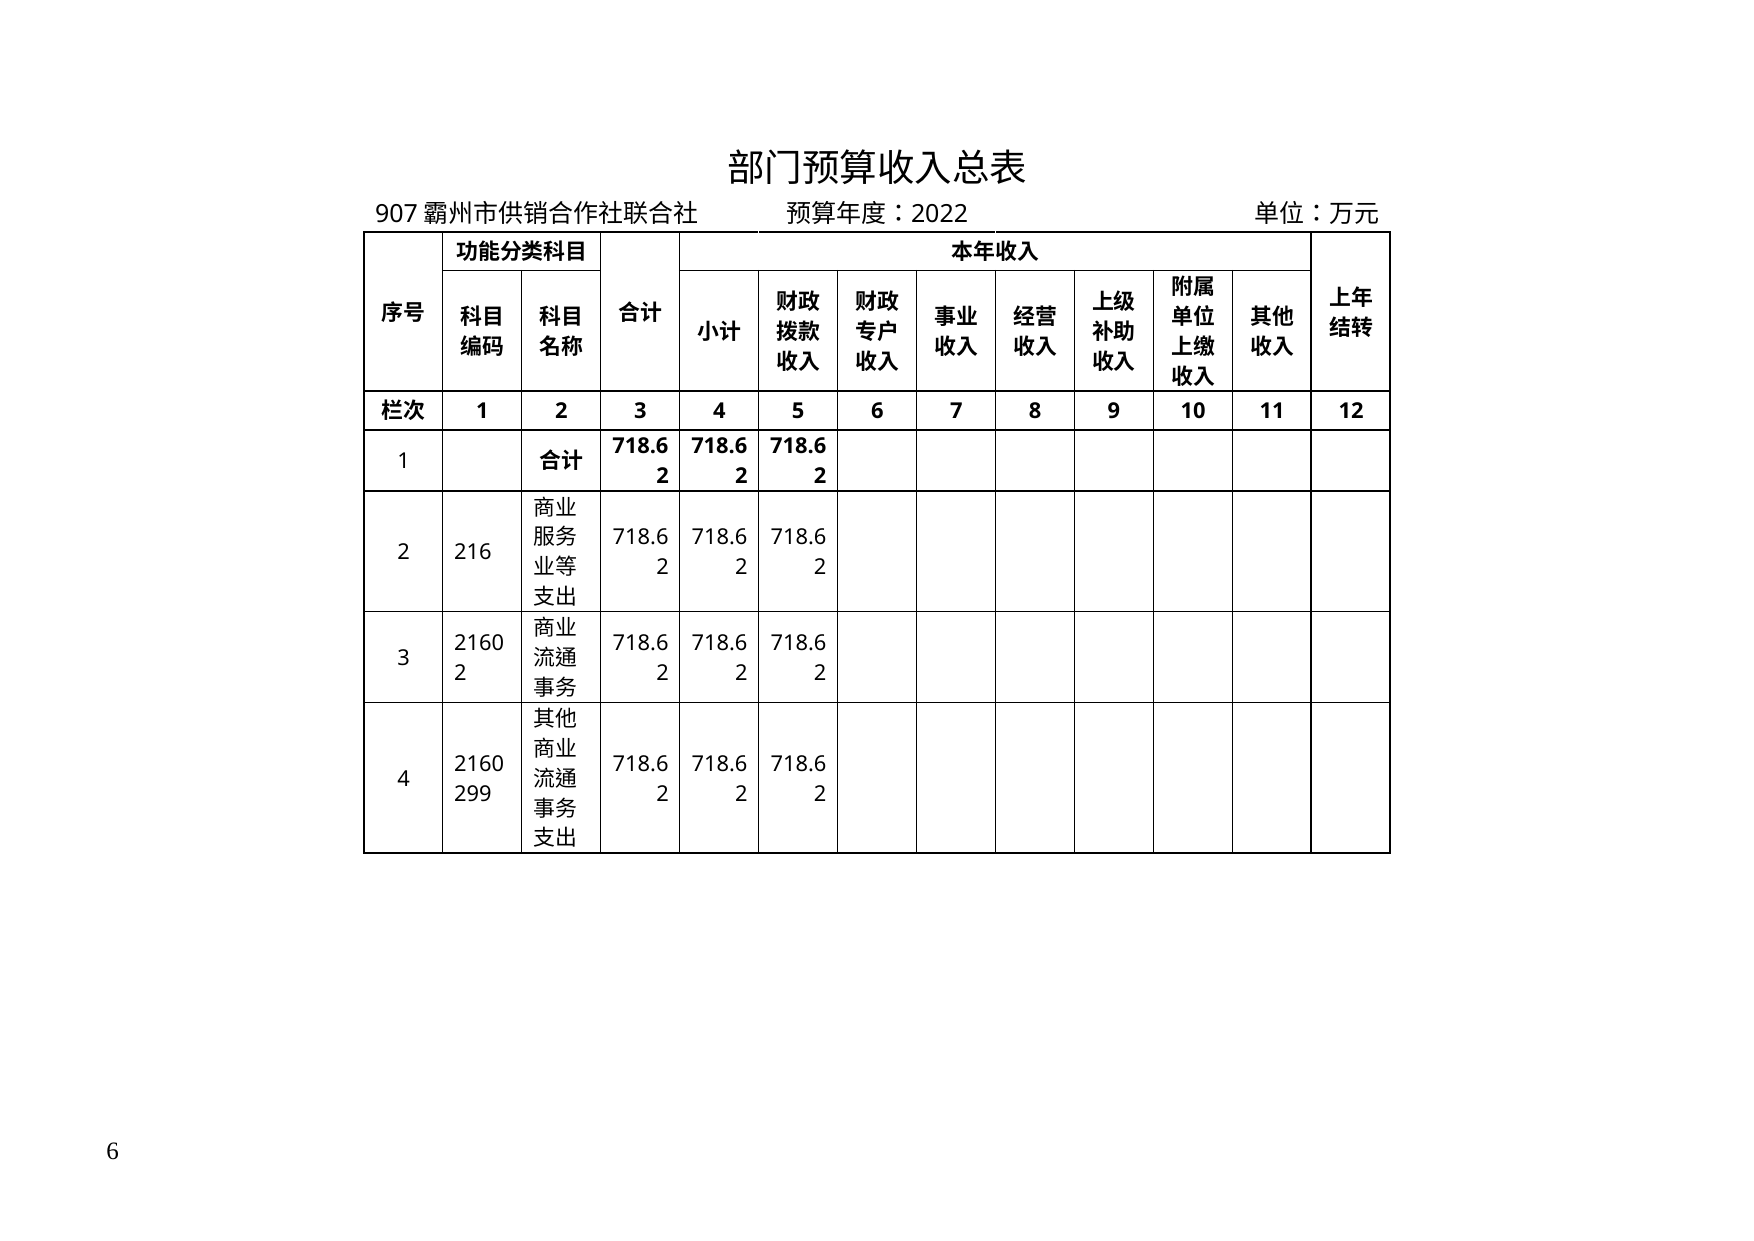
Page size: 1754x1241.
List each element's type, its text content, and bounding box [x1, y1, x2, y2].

text 部门预算收入总表 [106, 142, 1648, 193]
table_cell 6 [838, 392, 916, 429]
table_cell 财政专户 收入 [838, 271, 916, 390]
table_cell 216 [443, 492, 521, 611]
table_cell [1075, 612, 1153, 702]
table_cell 12 [1312, 392, 1389, 429]
table_cell [1233, 703, 1310, 852]
table_cell [996, 703, 1074, 852]
table_cell [1154, 492, 1232, 611]
table_cell 718.62 [680, 703, 758, 852]
table_cell [1075, 703, 1153, 852]
table_cell 其他商业流通事务支出 [522, 703, 600, 852]
table_cell [838, 612, 916, 702]
table_cell 8 [996, 392, 1074, 429]
table_cell 合计 [522, 431, 600, 490]
table_cell 2160299 [443, 703, 521, 852]
table_cell [1312, 612, 1389, 702]
table_cell 功能分类科目 [443, 233, 600, 270]
table_cell [1312, 431, 1389, 490]
table_cell [996, 492, 1074, 611]
table_cell 本年收入 [680, 233, 1310, 270]
table_cell [1154, 612, 1232, 702]
table_cell 3 [601, 392, 679, 429]
table_cell 其他收入 [1233, 271, 1310, 390]
table_cell 经营收入 [996, 271, 1074, 390]
table_cell 序号 [365, 233, 442, 390]
table_cell 718.62 [680, 431, 758, 490]
table_cell 718.62 [680, 612, 758, 702]
table_cell 718.62 [601, 492, 679, 611]
table_cell 21602 [443, 612, 521, 702]
table_cell [996, 612, 1074, 702]
table_header 单位：万元 [996, 195, 1389, 231]
table_cell 3 [365, 612, 442, 702]
table_cell 上级补助收入 [1075, 271, 1153, 390]
table_cell 栏次 [365, 392, 442, 429]
table_cell [1075, 431, 1153, 490]
table_cell 718.62 [759, 703, 837, 852]
table_header 预算年度：2022 [759, 195, 995, 231]
table_cell 事业收入 [917, 271, 995, 390]
table_cell 718.62 [680, 492, 758, 611]
table_cell [1154, 431, 1232, 490]
table_cell [996, 431, 1074, 490]
table_cell 上年结转 [1312, 233, 1389, 390]
table_header 907霸州市供销合作社联合社 [365, 195, 758, 231]
table_cell 7 [917, 392, 995, 429]
table_cell 5 [759, 392, 837, 429]
table_cell 11 [1233, 392, 1310, 429]
table_cell 718.62 [601, 703, 679, 852]
table_cell 合计 [601, 233, 679, 390]
table_cell 10 [1154, 392, 1232, 429]
table_cell 商业服务业等支出 [522, 492, 600, 611]
table_cell [443, 431, 521, 490]
table_cell 1 [365, 431, 442, 490]
table_cell 财政拨款 收入 [759, 271, 837, 390]
table_cell [1075, 492, 1153, 611]
table_cell [1233, 431, 1310, 490]
table_cell 9 [1075, 392, 1153, 429]
table_cell [1154, 703, 1232, 852]
table_cell 附属单位上缴收入 [1154, 271, 1232, 390]
table_cell [1312, 703, 1389, 852]
table_cell 1 [443, 392, 521, 429]
table_cell [838, 431, 916, 490]
table_cell 4 [680, 392, 758, 429]
table_cell [1233, 492, 1310, 611]
table_cell [838, 492, 916, 611]
table_cell 4 [365, 703, 442, 852]
table_cell [917, 703, 995, 852]
table_cell [917, 492, 995, 611]
table_cell 科目 编码 [443, 271, 521, 390]
table_cell 718.62 [759, 492, 837, 611]
table_cell 718.62 [601, 431, 679, 490]
table_cell 科目名称 [522, 271, 600, 390]
table_cell [838, 703, 916, 852]
table_cell [917, 612, 995, 702]
table_cell 2 [522, 392, 600, 429]
table_cell 718.62 [601, 612, 679, 702]
table_cell 718.62 [759, 612, 837, 702]
table_cell 2 [365, 492, 442, 611]
table_cell 小计 [680, 271, 758, 390]
table_cell [917, 431, 995, 490]
table_cell [1312, 492, 1389, 611]
table_cell [1233, 612, 1310, 702]
table_cell 718.62 [759, 431, 837, 490]
table_cell 商业流通事务 [522, 612, 600, 702]
